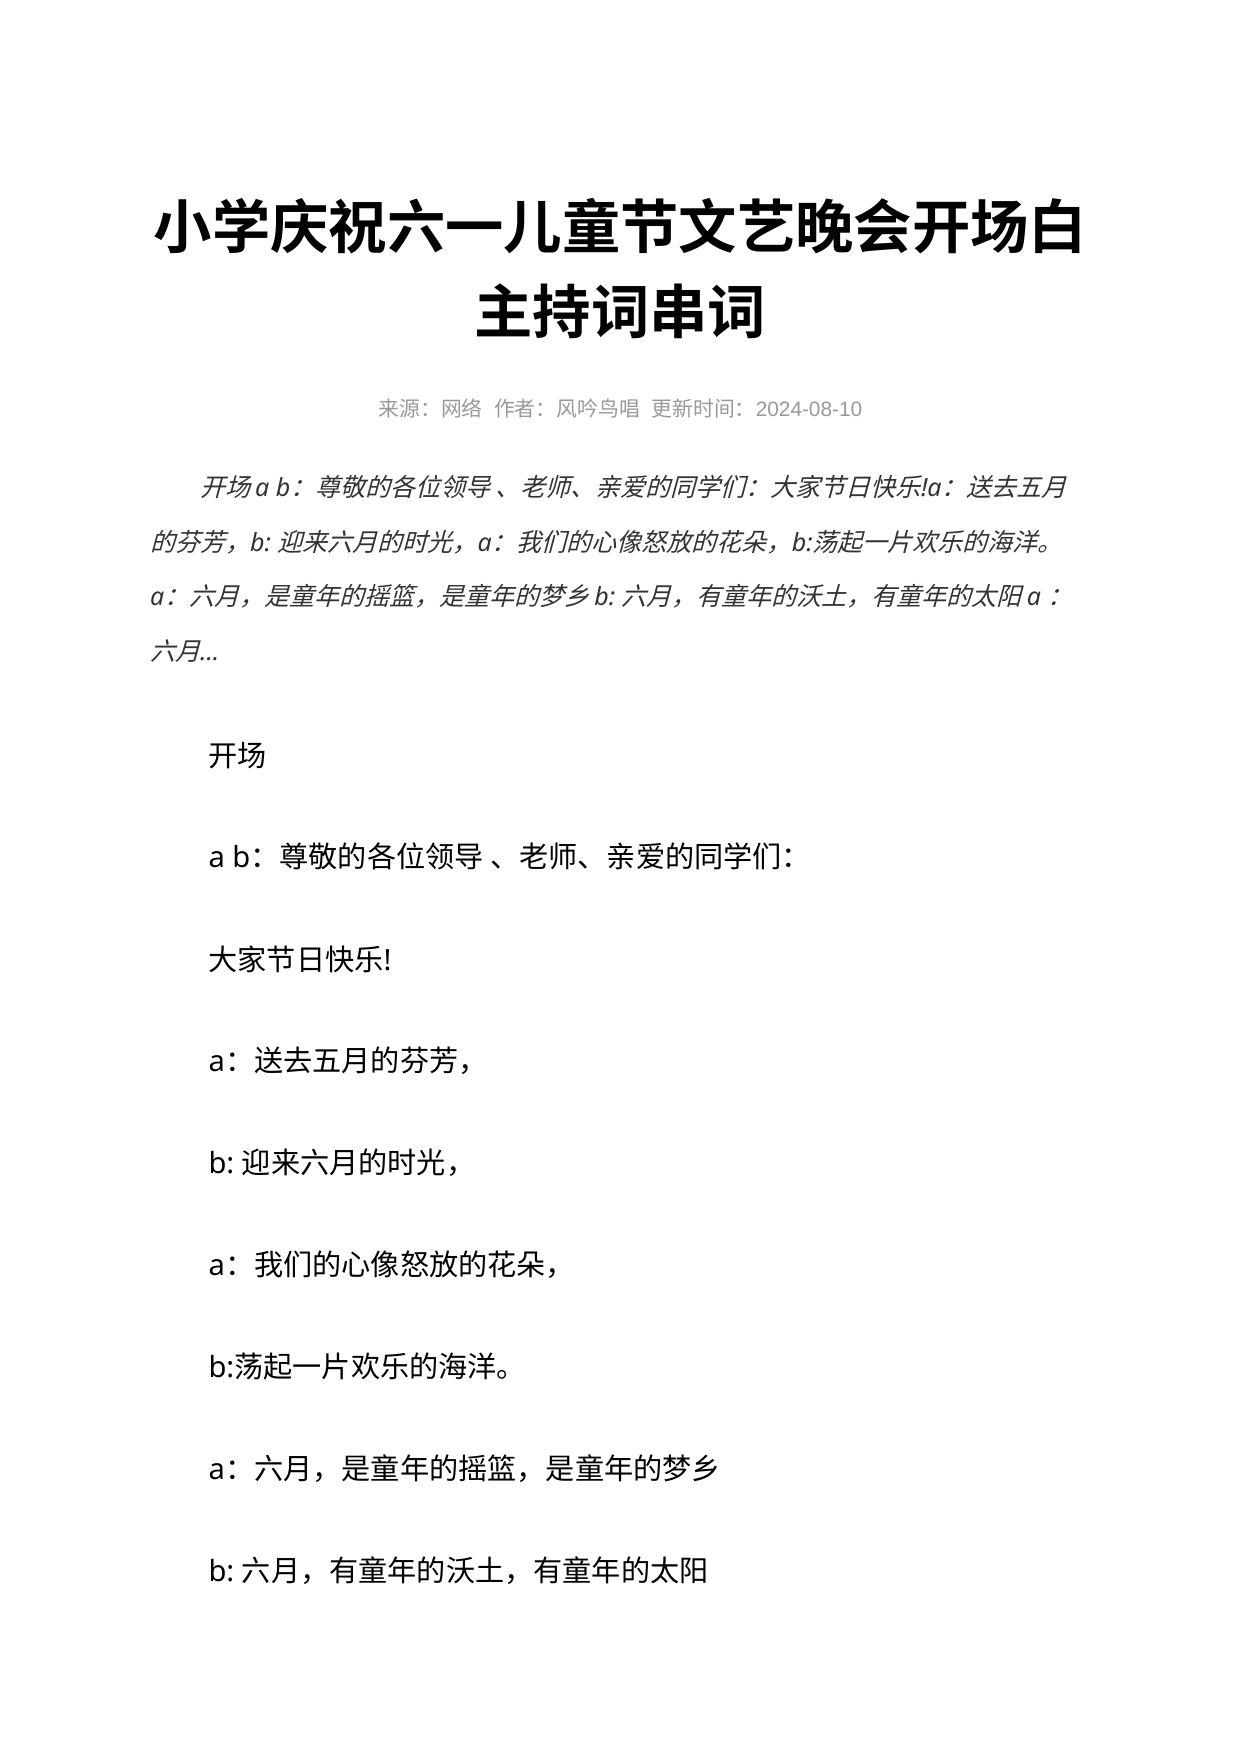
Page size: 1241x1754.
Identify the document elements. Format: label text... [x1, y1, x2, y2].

text b: 六月，有童年的沃土，有童年的太阳 [150, 1548, 1090, 1590]
text b:荡起一片欢乐的海洋。 [150, 1344, 1090, 1386]
text b: 迎来六月的时光， [150, 1140, 1090, 1182]
text a：六月，是童年的摇篮，是童年的梦乡 [150, 1446, 1090, 1488]
text 开场 [150, 732, 1090, 774]
text a b：尊敬的各位领导 、老师、亲爱的同学们： [150, 834, 1090, 876]
text 大家节日快乐! [150, 936, 1090, 978]
text a：送去五月的芬芳， [150, 1038, 1090, 1080]
text a：我们的心像怒放的花朵， [150, 1242, 1090, 1284]
text 开场a b：尊敬的各位领导 、老师、亲爱的同学们：大家节日快乐!a：送去五月的芬芳，b: 迎来六月的时光，a：我们的心像怒放的花朵，b:荡起一片欢乐的海洋。a：六月，是童年的摇篮，是童年的梦乡b: 六月，有童年的沃土，有童年的太阳a ：六月... [150, 468, 1090, 667]
subtitle 小学庆祝六一儿童节文艺晚会开场白主持词串词 [150, 181, 1090, 350]
text 来源：网络 作者：风吟鸟唱 更新时间：2024-08-10 [150, 397, 1090, 421]
